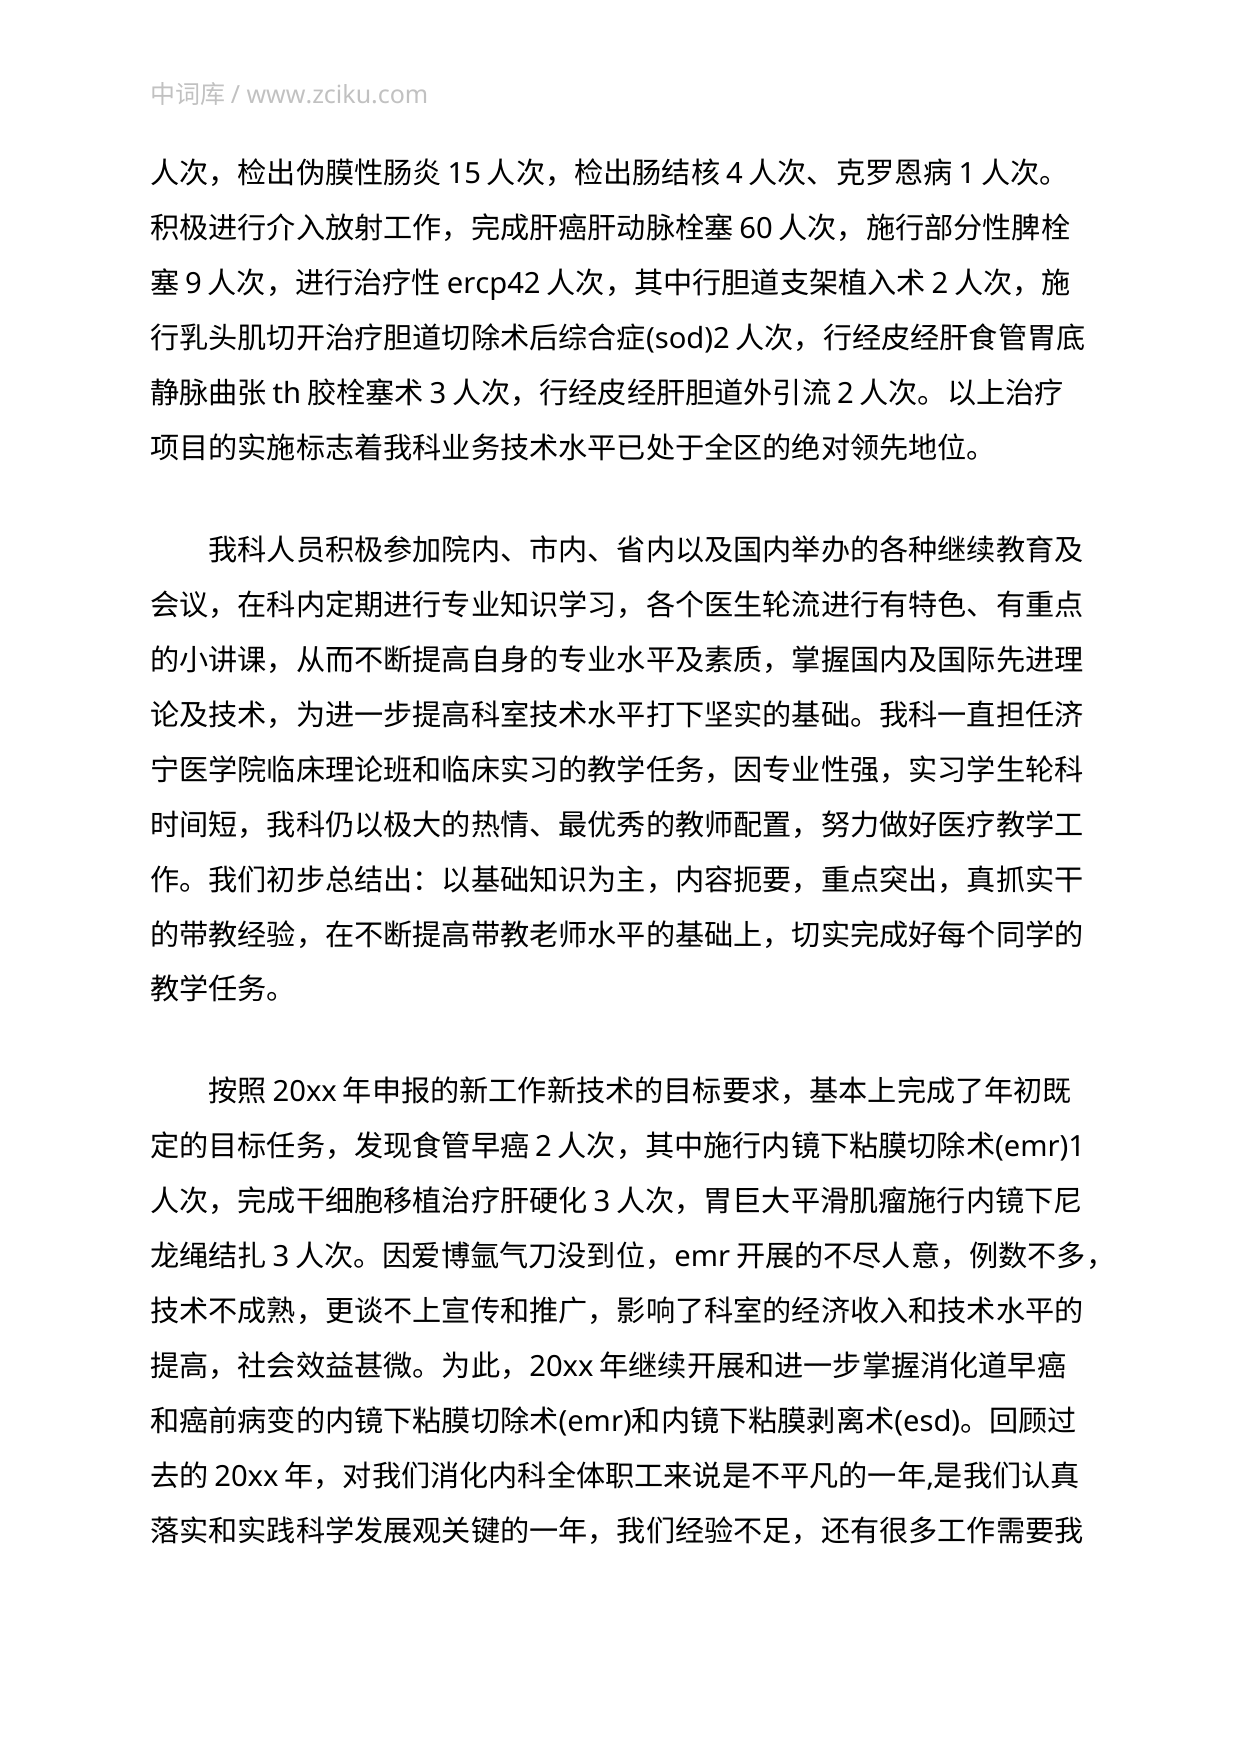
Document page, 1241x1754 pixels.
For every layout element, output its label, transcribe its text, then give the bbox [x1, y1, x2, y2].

text 我科人员积极参加院内、市内、省内以及国内举办的各种继续教育及会议，在科内定期进行专业知识学习，各个医生轮流进行有特色、有重点的小讲课，从而不断提高自身的专业水平及素质，掌握国内及国际先进理论及技术，为进一步提高科室技术水平打下坚实的基础。我科一直担任济宁医学院临床理论班和临床实习的教学任务，因专业性强，实习学生轮科时间短，我科仍以极大的热情、最优秀的教师配置，努力做好医疗教学工作。我们初步总结出：以基础知识为主，内容扼要，重点突出，真抓实干的带教经验，在不断提高带教老师水平的基础上，切实完成好每个同学的教学任务。 [150, 527, 1090, 1008]
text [150, 1068, 1090, 1550]
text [150, 150, 1090, 467]
